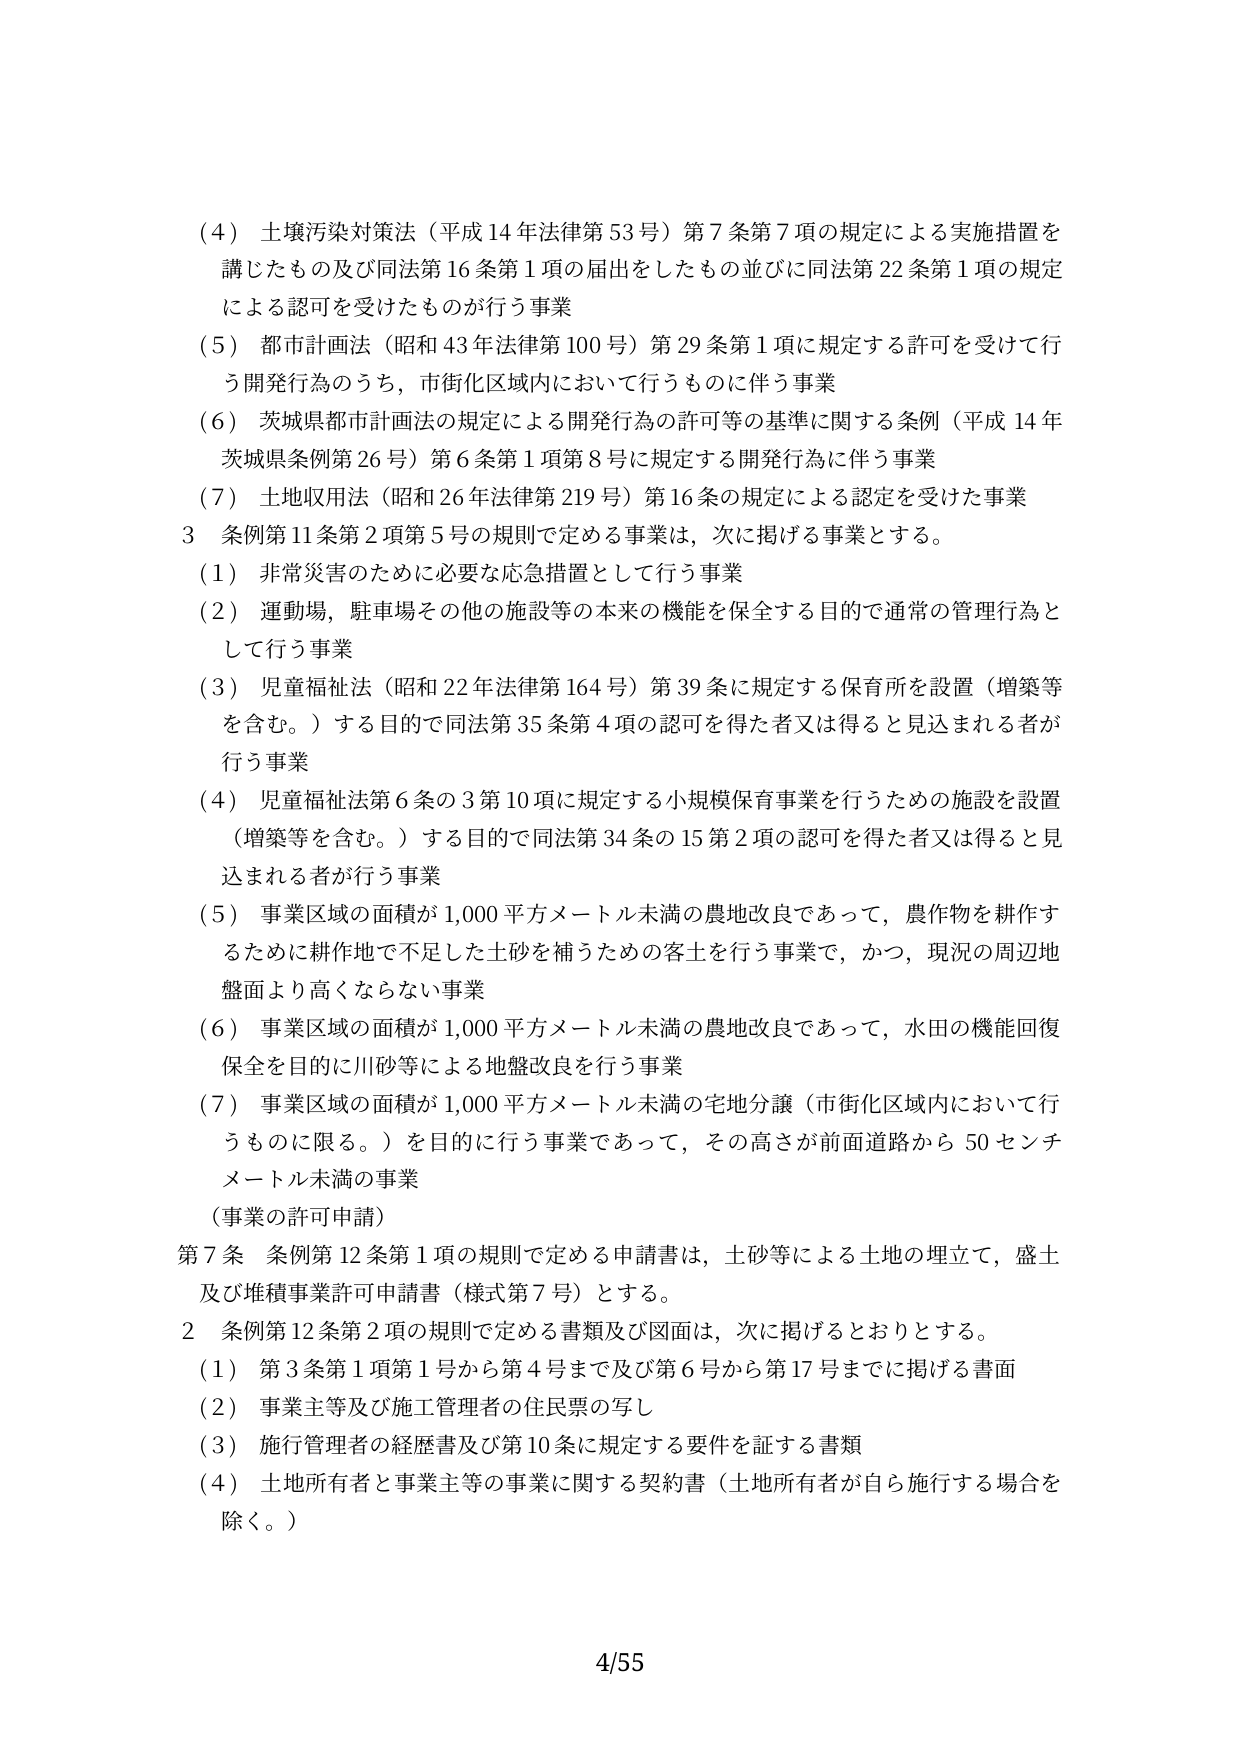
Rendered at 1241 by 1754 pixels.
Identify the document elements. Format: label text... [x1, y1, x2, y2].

text (２) 事業主等及び施工管理者の住民票の写し [199, 1384, 1063, 1422]
text (５) 事業区域の面積が1,000平方メートル未満の農地改良であって，農作物を耕作するために耕作地で不足した土砂を補うための客土を行う事業で，かつ，現況の周辺地盤面より高くならない事業 [199, 891, 1063, 1004]
text (４) 土地所有者と事業主等の事業に関する契約書（土地所有者が自ら施行する場合を除く。） [199, 1459, 1063, 1535]
text (６) 茨城県都市計画法の規定による開発行為の許可等の基準に関する条例（平成14年茨城県条例第26号）第６条第１項第８号に規定する開発行為に伴う事業 [199, 398, 1063, 474]
text (４) 土壌汚染対策法（平成14年法律第53号）第７条第７項の規定による実施措置を講じたもの及び同法第16条第１項の届出をしたもの並びに同法第22条第１項の規定による認可を受けたものが行う事業 [199, 208, 1063, 322]
text 第７条 条例第12条第１項の規則で定める申請書は，土砂等による土地の埋立て，盛土及び堆積事業許可申請書（様式第７号）とする。 [177, 1232, 1063, 1308]
text (５) 都市計画法（昭和43年法律第100号）第29条第１項に規定する許可を受けて行う開発行為のうち，市街化区域内において行うものに伴う事業 [199, 322, 1063, 398]
text (１) 非常災害のために必要な応急措置として行う事業 [199, 549, 1063, 587]
text (４) 児童福祉法第６条の３第10項に規定する小規模保育事業を行うための施設を設置（増築等を含む。）する目的で同法第34条の15第２項の認可を得た者又は得ると見込まれる者が行う事業 [199, 777, 1063, 891]
text （事業の許可申請） [199, 1194, 1063, 1232]
text (６) 事業区域の面積が1,000平方メートル未満の農地改良であって，水田の機能回復保全を目的に川砂等による地盤改良を行う事業 [199, 1004, 1063, 1080]
text (３) 児童福祉法（昭和22年法律第164号）第39条に規定する保育所を設置（増築等を含む。）する目的で同法第35条第４項の認可を得た者又は得ると見込まれる者が行う事業 [199, 663, 1063, 777]
text (２) 運動場，駐車場その他の施設等の本来の機能を保全する目的で通常の管理行為として行う事業 [199, 587, 1063, 663]
text (７) 事業区域の面積が1,000平方メートル未満の宅地分譲（市街化区域内において行うものに限る。）を目的に行う事業であって，その高さが前面道路から50センチメートル未満の事業 [199, 1080, 1063, 1194]
text (７) 土地収用法（昭和26年法律第219号）第16条の規定による認定を受けた事業 [199, 474, 1063, 512]
text ２ 条例第12条第２項の規則で定める書類及び図面は，次に掲げるとおりとする。 [177, 1308, 1063, 1346]
text ３ 条例第11条第２項第５号の規則で定める事業は，次に掲げる事業とする。 [177, 512, 1063, 549]
text (３) 施行管理者の経歴書及び第10条に規定する要件を証する書類 [199, 1422, 1063, 1459]
text (１) 第３条第１項第１号から第４号まで及び第６号から第17号までに掲げる書面 [199, 1346, 1063, 1384]
